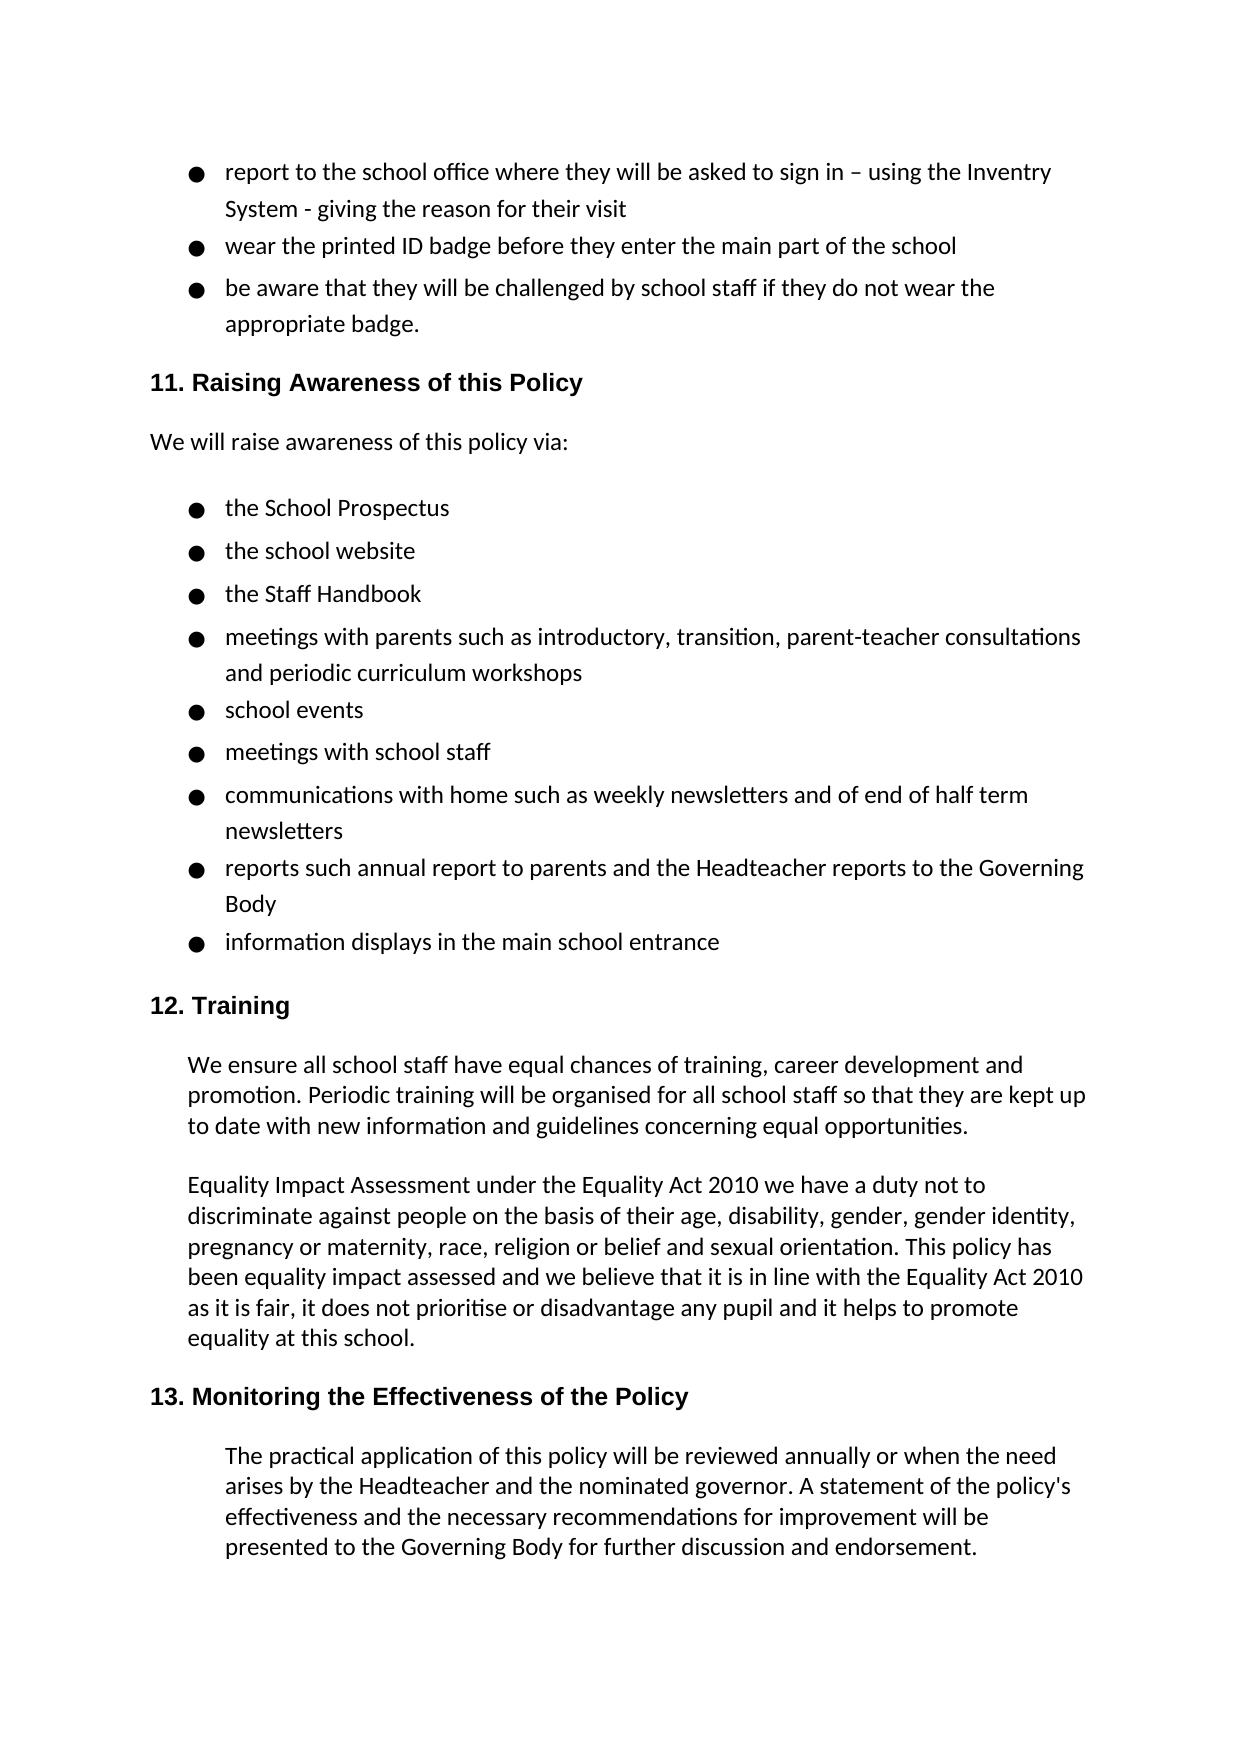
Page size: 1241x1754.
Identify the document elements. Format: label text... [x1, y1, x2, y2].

list the Staff Handbook [187, 571, 1090, 614]
text 12. Training [150, 991, 1090, 1020]
list the school website [187, 529, 1090, 571]
text 11. Raising Awareness of this Policy [150, 368, 1090, 397]
list school events [187, 687, 1090, 730]
text 13. Monitoring the Effectiveness of the Policy [150, 1382, 1090, 1411]
text Equality Impact Assessment under the Equality Act 2010 we have a duty not to discriminate against people on the basis of their age, disability, gender, gender identity, pregnancy or maternity, race, religion or belief and sexual orientation. This policy has been equality impact assessed and we believe that it is in line with the Equality Act 2010 as it is fair, it does not prioritise or disadvantage any pupil and it helps to promote equality at this school. [187, 1170, 1090, 1353]
text We ensure all school staff have equal chances of training, career development and promotion. Periodic training will be organised for all school staff so that they are kept up to date with new information and guidelines concerning equal opportunities. [187, 1049, 1090, 1141]
list report to the school office where they will be asked to sign in – using the Inventry System - giving the reason for their visit [187, 150, 1090, 223]
list meetings with school staff [187, 730, 1090, 773]
list reports such annual report to parents and the Headteacher reports to the Governing Body [187, 846, 1090, 919]
list wear the printed ID badge before they enter the main part of the school [187, 223, 1090, 266]
list meetings with parents such as introductory, transition, parent-teacher consultations and periodic curriculum workshops [187, 614, 1090, 687]
list communications with home such as weekly newsletters and of end of half term newsletters [187, 773, 1090, 846]
list be aware that they will be challenged by school staff if they do not wear the appropriate badge. [187, 266, 1090, 339]
text We will raise awareness of this policy via: [150, 426, 1090, 457]
list information displays in the main school entrance [187, 919, 1090, 962]
text The practical application of this policy will be reviewed annually or when the need arises by the Headteacher and the nominated governor. A statement of the policy's effectiveness and the necessary recommendations for improvement will be presented to the Governing Body for further discussion and endorsement. [225, 1440, 1090, 1562]
list the School Prospectus [187, 486, 1090, 529]
